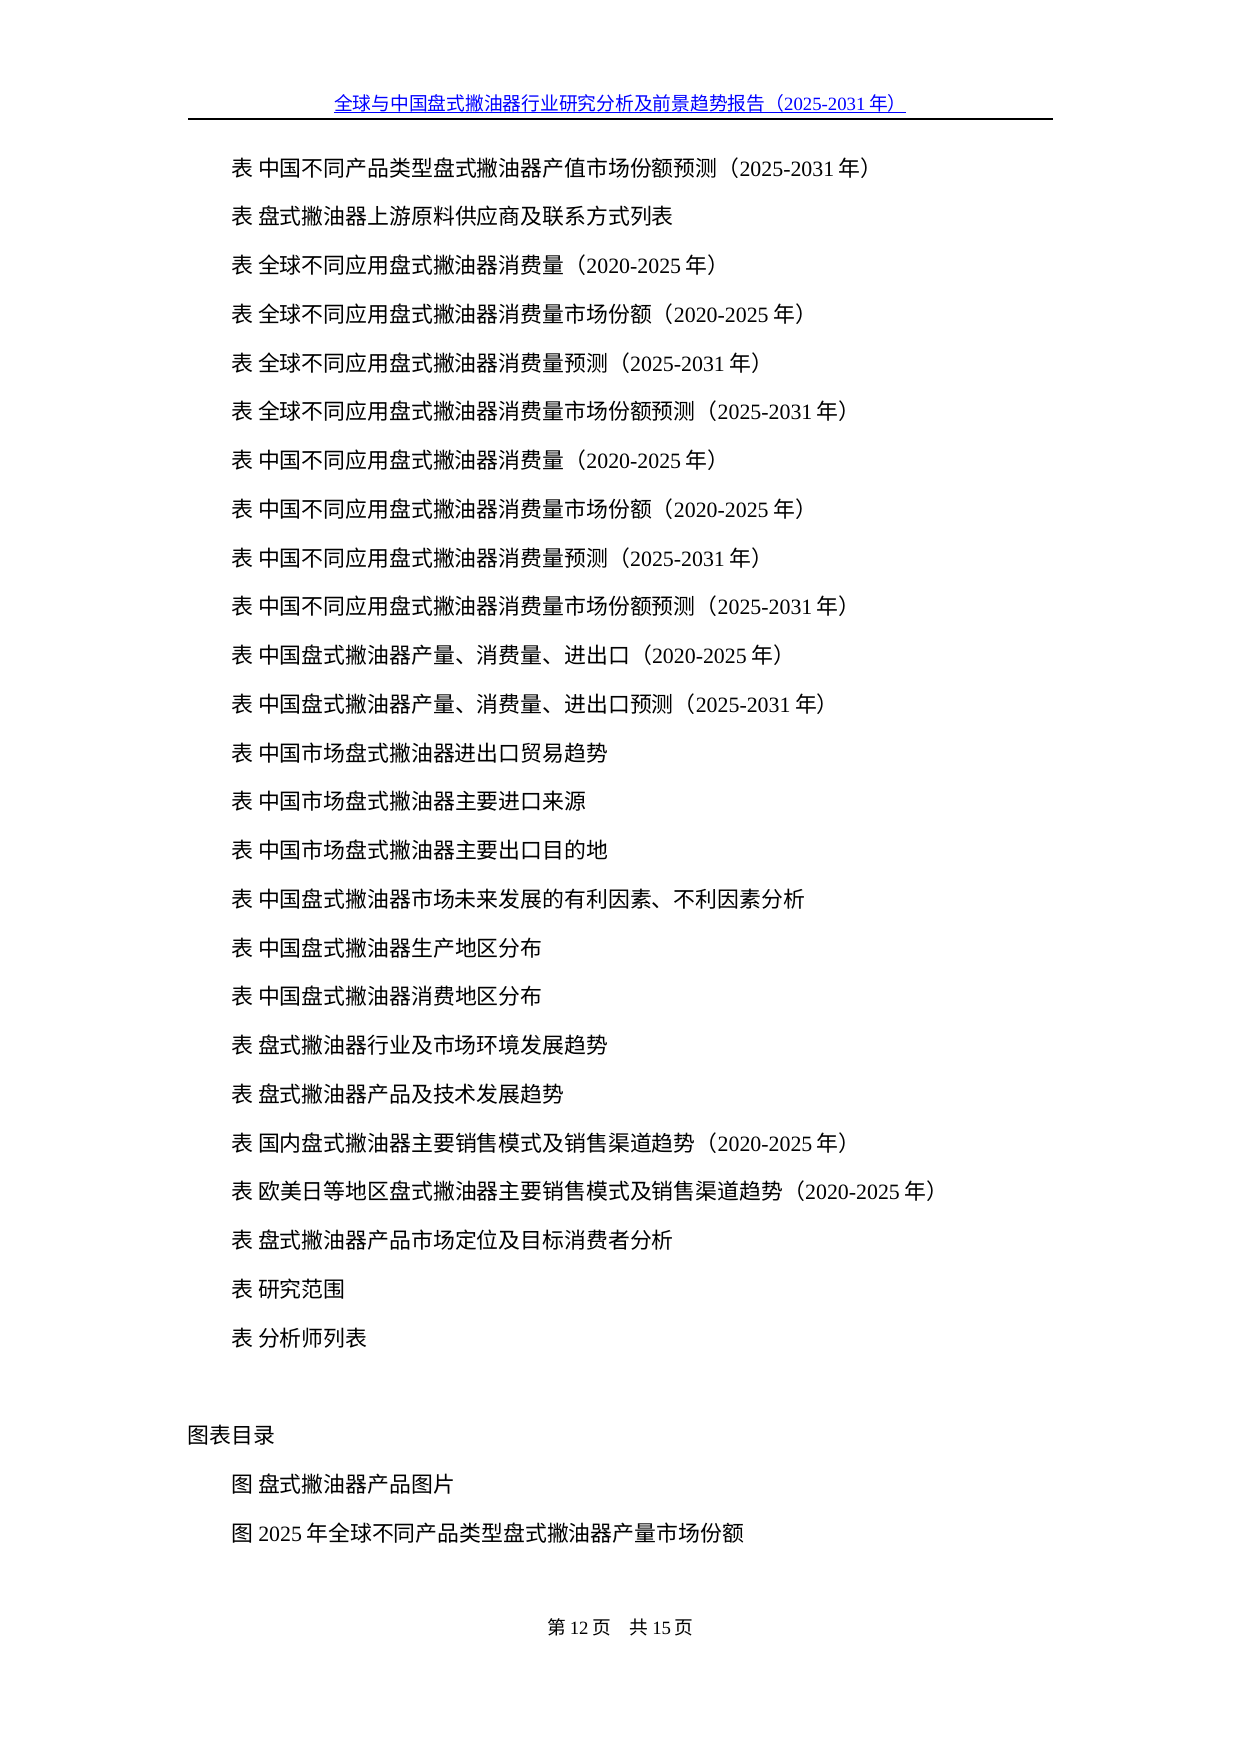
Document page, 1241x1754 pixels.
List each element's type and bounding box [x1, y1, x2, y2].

text [187, 150, 1053, 1548]
